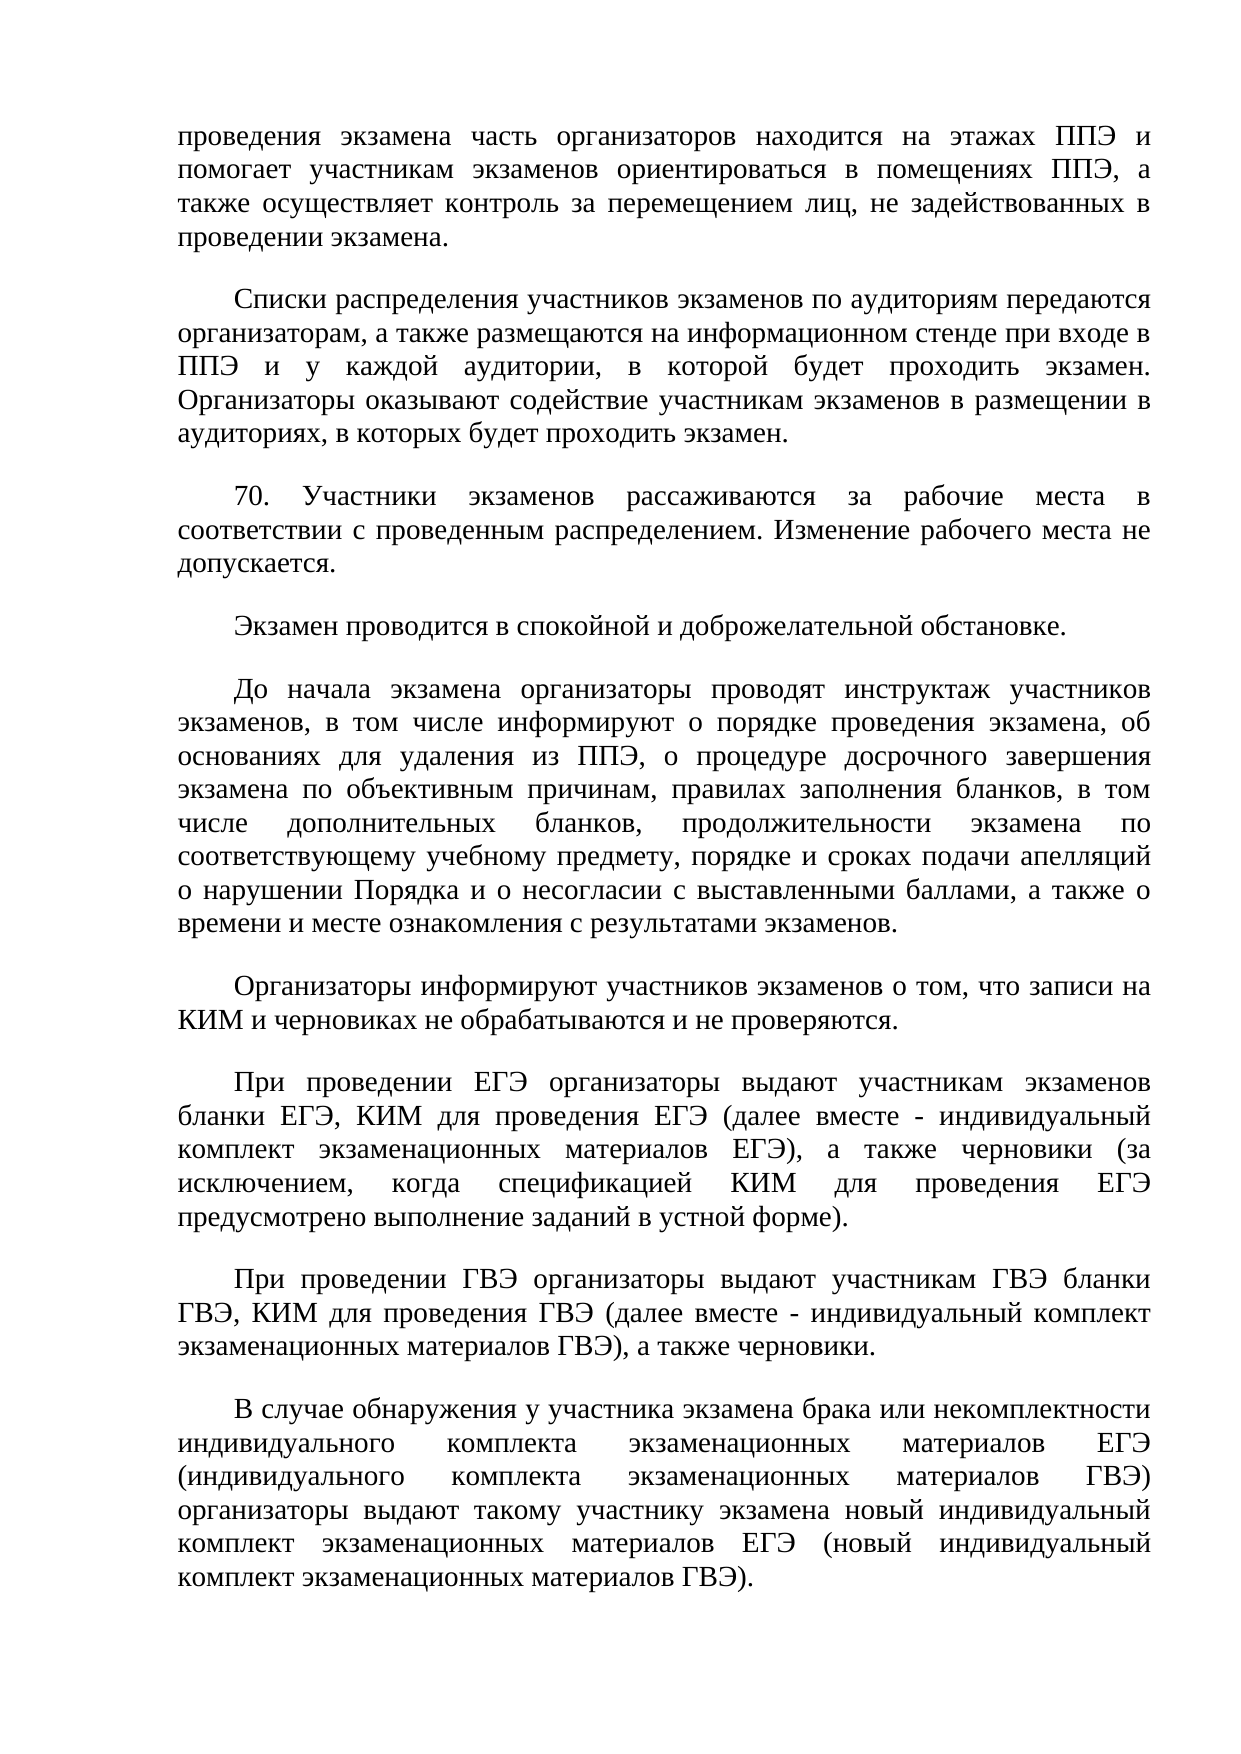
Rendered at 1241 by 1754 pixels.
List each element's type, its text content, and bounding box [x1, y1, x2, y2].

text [177, 118, 1152, 252]
text Списки распределения участников экзаменов по аудиториям передаются организаторам, а также размещаются на информационном стенде при входе в ППЭ и у каждой аудитории, в которой будет проходить экзамен. Организаторы оказывают содействие участникам экзаменов в размещении в аудиториях, в которых будет проходить экзамен. [177, 281, 1152, 449]
text 70. Участники экзаменов рассаживаются за рабочие места в соответствии с проведенным распределением. Изменение рабочего места не допускается. [177, 478, 1152, 579]
text При проведении ЕГЭ организаторы выдают участникам экзаменов бланки ЕГЭ, КИМ для проведения ЕГЭ (далее вместе - индивидуальный комплект экзаменационных материалов ЕГЭ), а также черновики (за исключением, когда спецификацией КИМ для проведения ЕГЭ предусмотрено выполнение заданий в устной форме). [177, 1064, 1152, 1232]
text Организаторы информируют участников экзаменов о том, что записи на КИМ и черновиках не обрабатываются и не проверяются. [177, 968, 1152, 1035]
text При проведении ГВЭ организаторы выдают участникам ГВЭ бланки ГВЭ, КИМ для проведения ГВЭ (далее вместе - индивидуальный комплект экзаменационных материалов ГВЭ), а также черновики. [177, 1261, 1152, 1362]
text Экзамен проводится в спокойной и доброжелательной обстановке. [177, 608, 1152, 642]
text В случае обнаружения у участника экзамена брака или некомплектности индивидуального комплекта экзаменационных материалов ЕГЭ (индивидуального комплекта экзаменационных материалов ГВЭ) организаторы выдают такому участнику экзамена новый индивидуальный комплект экзаменационных материалов ЕГЭ (новый индивидуальный комплект экзаменационных материалов ГВЭ). [177, 1391, 1152, 1592]
text До начала экзамена организаторы проводят инструктаж участников экзаменов, в том числе информируют о порядке проведения экзамена, об основаниях для удаления из ППЭ, о процедуре досрочного завершения экзамена по объективным причинам, правилах заполнения бланков, в том числе дополнительных бланков, продолжительности экзамена по соответствующему учебному предмету, порядке и сроках подачи апелляций о нарушении Порядка и о несогласии с выставленными баллами, а также о времени и месте ознакомления с результатами экзаменов. [177, 671, 1152, 939]
